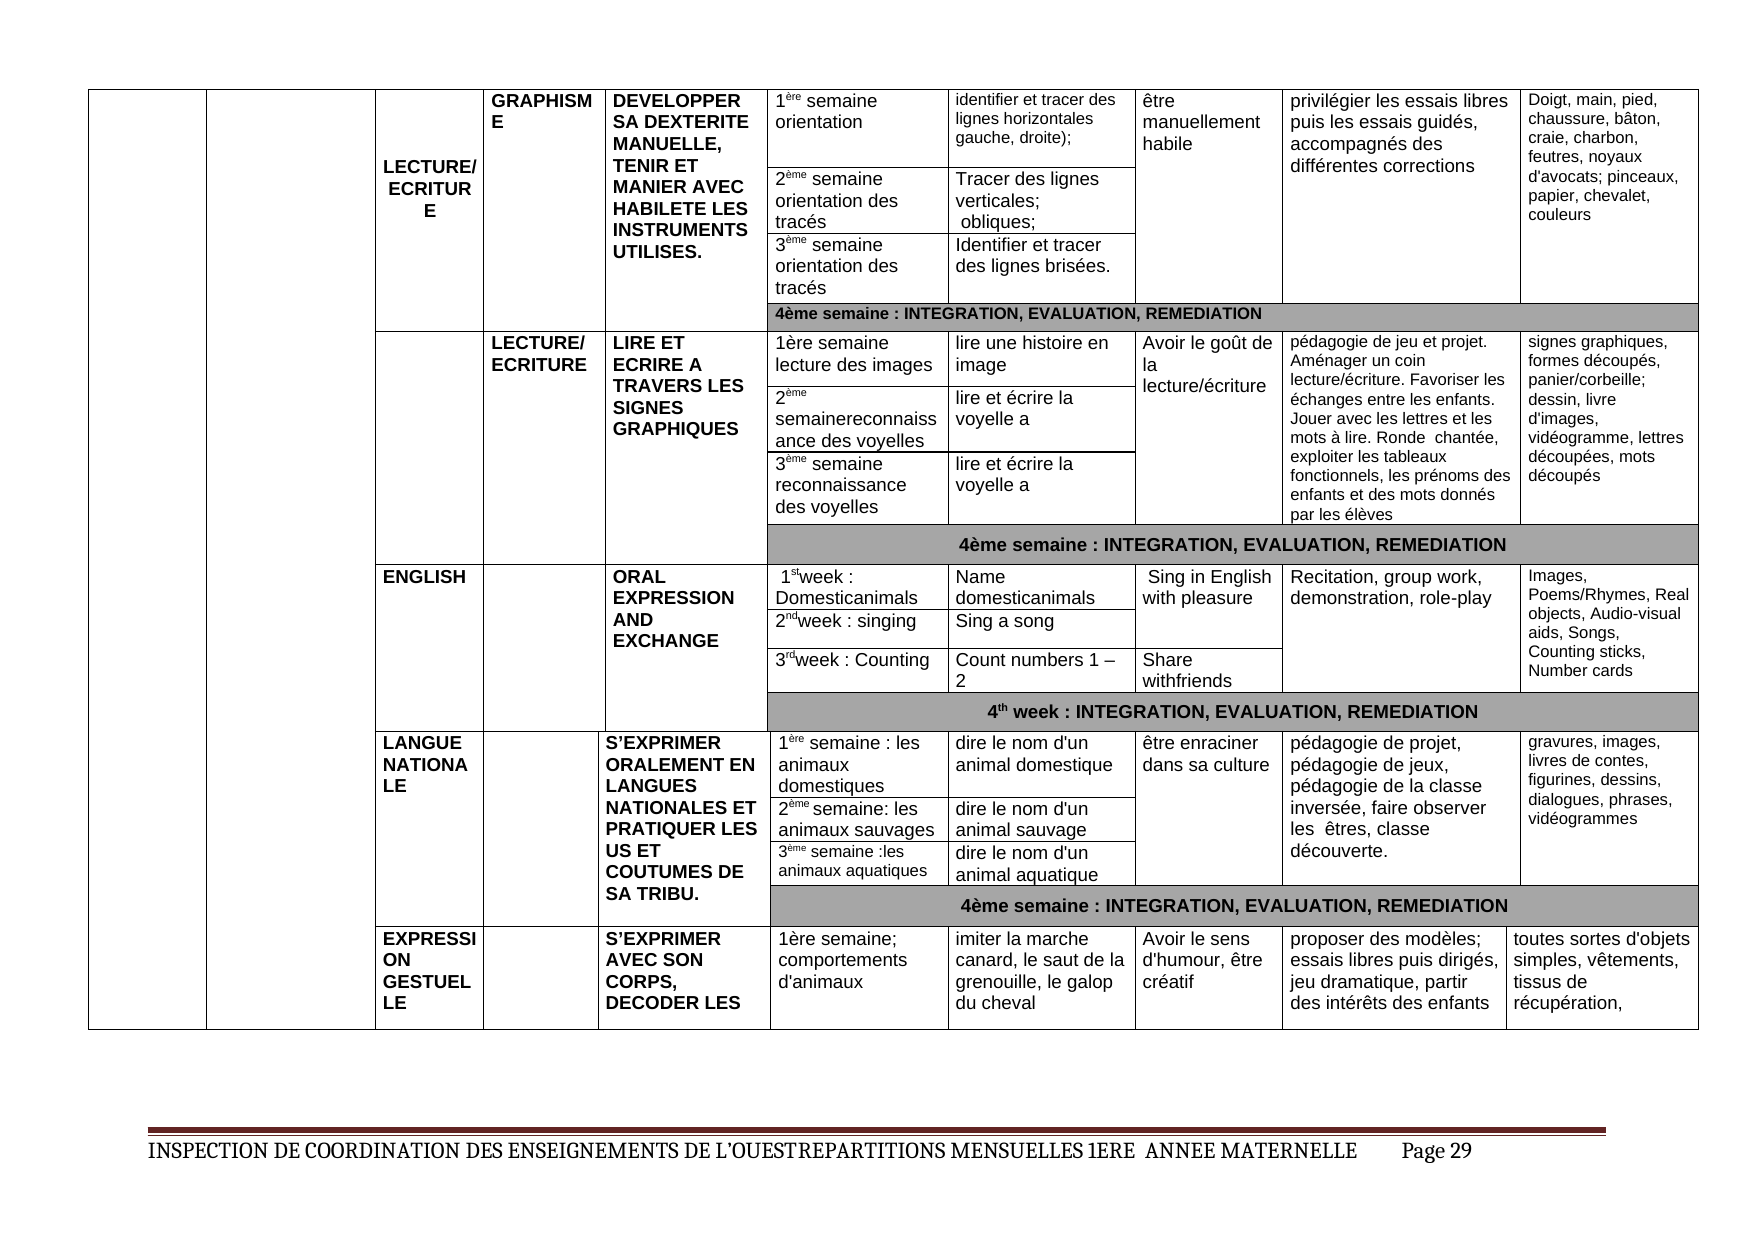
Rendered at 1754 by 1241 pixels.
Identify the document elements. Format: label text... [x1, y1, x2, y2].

table_cell 4ème semaine : INTEGRATION, EVALUATION, REMEDIATION [771, 886, 1698, 926]
table_cell Share withfriends [1136, 649, 1282, 692]
table_cell Identifier et tracer des lignes brisées. [949, 234, 1135, 303]
table_cell DEVELOPPER SA DEXTERITE MANUELLE, TENIR ET MANIER AVEC HABILETE LES INSTRUMENTS UTILISES. [606, 90, 767, 331]
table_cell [1507, 927, 1698, 1029]
table_cell 3ème semaine :les animaux aquatiques [771, 842, 948, 885]
table_cell identifier et tracer des lignes horizontales gauche, droite); [949, 90, 1135, 167]
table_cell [1136, 927, 1282, 1029]
table_cell 3ème semaine orientation des tracés [768, 234, 948, 303]
table_cell [484, 565, 605, 731]
table_cell GRAPHISME [484, 90, 605, 331]
table_cell LECTURE/ECRITURE [376, 90, 483, 331]
table_cell dire le nom d'un animal aquatique [949, 842, 1135, 885]
table_cell Sing a song [949, 610, 1135, 648]
table_cell Name domesticanimals [949, 565, 1135, 608]
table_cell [376, 927, 483, 1029]
table_cell 4ème semaine : INTEGRATION, EVALUATION, REMEDIATION [768, 304, 1698, 331]
table_cell 1ère semaine; comportements d'animaux [771, 927, 948, 1029]
table_cell lire une histoire en image [949, 332, 1135, 386]
table_cell gravures, images, livres de contes, figurines, dessins, dialogues, phrases, vidéogrammes [1521, 732, 1698, 885]
table_cell S’EXPRIMER ORALEMENT EN LANGUES NATIONALES ET PRATIQUER LES US ET COUTUMES DE SA TRIBU. [599, 732, 770, 926]
table_cell 1stweek : Domesticanimals [768, 565, 948, 608]
table_cell Avoir le goût de la lecture/écriture [1136, 332, 1282, 523]
table_cell être manuellement habile [1136, 90, 1282, 303]
table_cell 2ème semaine orientation des tracés [768, 168, 948, 232]
table_cell [484, 732, 598, 926]
table_cell lire et écrire la voyelle a [949, 387, 1135, 451]
table_cell Images, Poems/Rhymes, Real objects, Audio-visual aids, Songs, Counting sticks, Number cards [1521, 565, 1698, 692]
table_cell pédagogie de jeu et projet. Aménager un coin lecture/écriture. Favoriser les échanges entre les enfants. Jouer avec les lettres et les mots à lire. Ronde chantée, exploiter les tableaux fonctionnels, les prénoms des enfants et des mots donnés par les élèves [1283, 332, 1520, 523]
table_cell LIRE ET ECRIRE A TRAVERS LES SIGNES GRAPHIQUES [606, 332, 767, 564]
table_cell dire le nom d'un animal sauvage [949, 798, 1135, 841]
table_cell 1ère semaine : les animaux domestiques [771, 732, 948, 797]
table_cell Doigt, main, pied, chaussure, bâton, craie, charbon, feutres, noyaux d'avocats; pinceaux, papier, chevalet, couleurs [1521, 90, 1698, 303]
table_cell 2ème semaine: les animaux sauvages [771, 798, 948, 841]
table_cell 2ndweek : singing [768, 610, 948, 648]
table_cell 3rdweek : Counting [768, 649, 948, 692]
table_cell imiter la marche canard, le saut de la grenouille, le galop du cheval [949, 927, 1135, 1029]
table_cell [1283, 927, 1506, 1029]
table_cell pédagogie de projet, pédagogie de jeux, pédagogie de la classe inversée, faire observer les êtres, classe découverte. [1283, 732, 1520, 885]
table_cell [599, 927, 770, 1029]
table_cell Count numbers 1 – 2 [949, 649, 1135, 692]
table_cell privilégier les essais libres puis les essais guidés, accompagnés des différentes corrections [1283, 90, 1520, 303]
table_cell Sing in English with pleasure [1136, 565, 1282, 648]
table_cell [376, 332, 483, 564]
table_cell LANGUE NATIONALE [376, 732, 483, 926]
table_cell 2ème semainereconnaissance des voyelles [768, 387, 948, 451]
table_cell signes graphiques, formes découpés, panier/corbeille; dessin, livre d'images, vidéogramme, lettres découpées, mots découpés [1521, 332, 1698, 523]
table_cell 1ère semaine orientation [768, 90, 948, 167]
table_cell LECTURE/ECRITURE [484, 332, 605, 564]
table_cell lire et écrire la voyelle a [949, 453, 1135, 523]
table_cell 1ère semaine lecture des images [768, 332, 948, 386]
table_cell Recitation, group work, demonstration, role-play [1283, 565, 1520, 692]
table_cell dire le nom d'un animal domestique [949, 732, 1135, 797]
table_cell 4th week : INTEGRATION, EVALUATION, REMEDIATION [768, 693, 1698, 731]
table_cell ENGLISH [376, 565, 483, 731]
table_cell [484, 927, 598, 1029]
table_cell Tracer des lignes verticales; obliques; [949, 168, 1135, 232]
table_cell 4ème semaine : INTEGRATION, EVALUATION, REMEDIATION [768, 525, 1698, 564]
table_cell ORAL EXPRESSION AND EXCHANGE [606, 565, 767, 731]
table_cell 3ème semaine reconnaissance des voyelles [768, 453, 948, 523]
table_cell être enraciner dans sa culture [1136, 732, 1282, 885]
